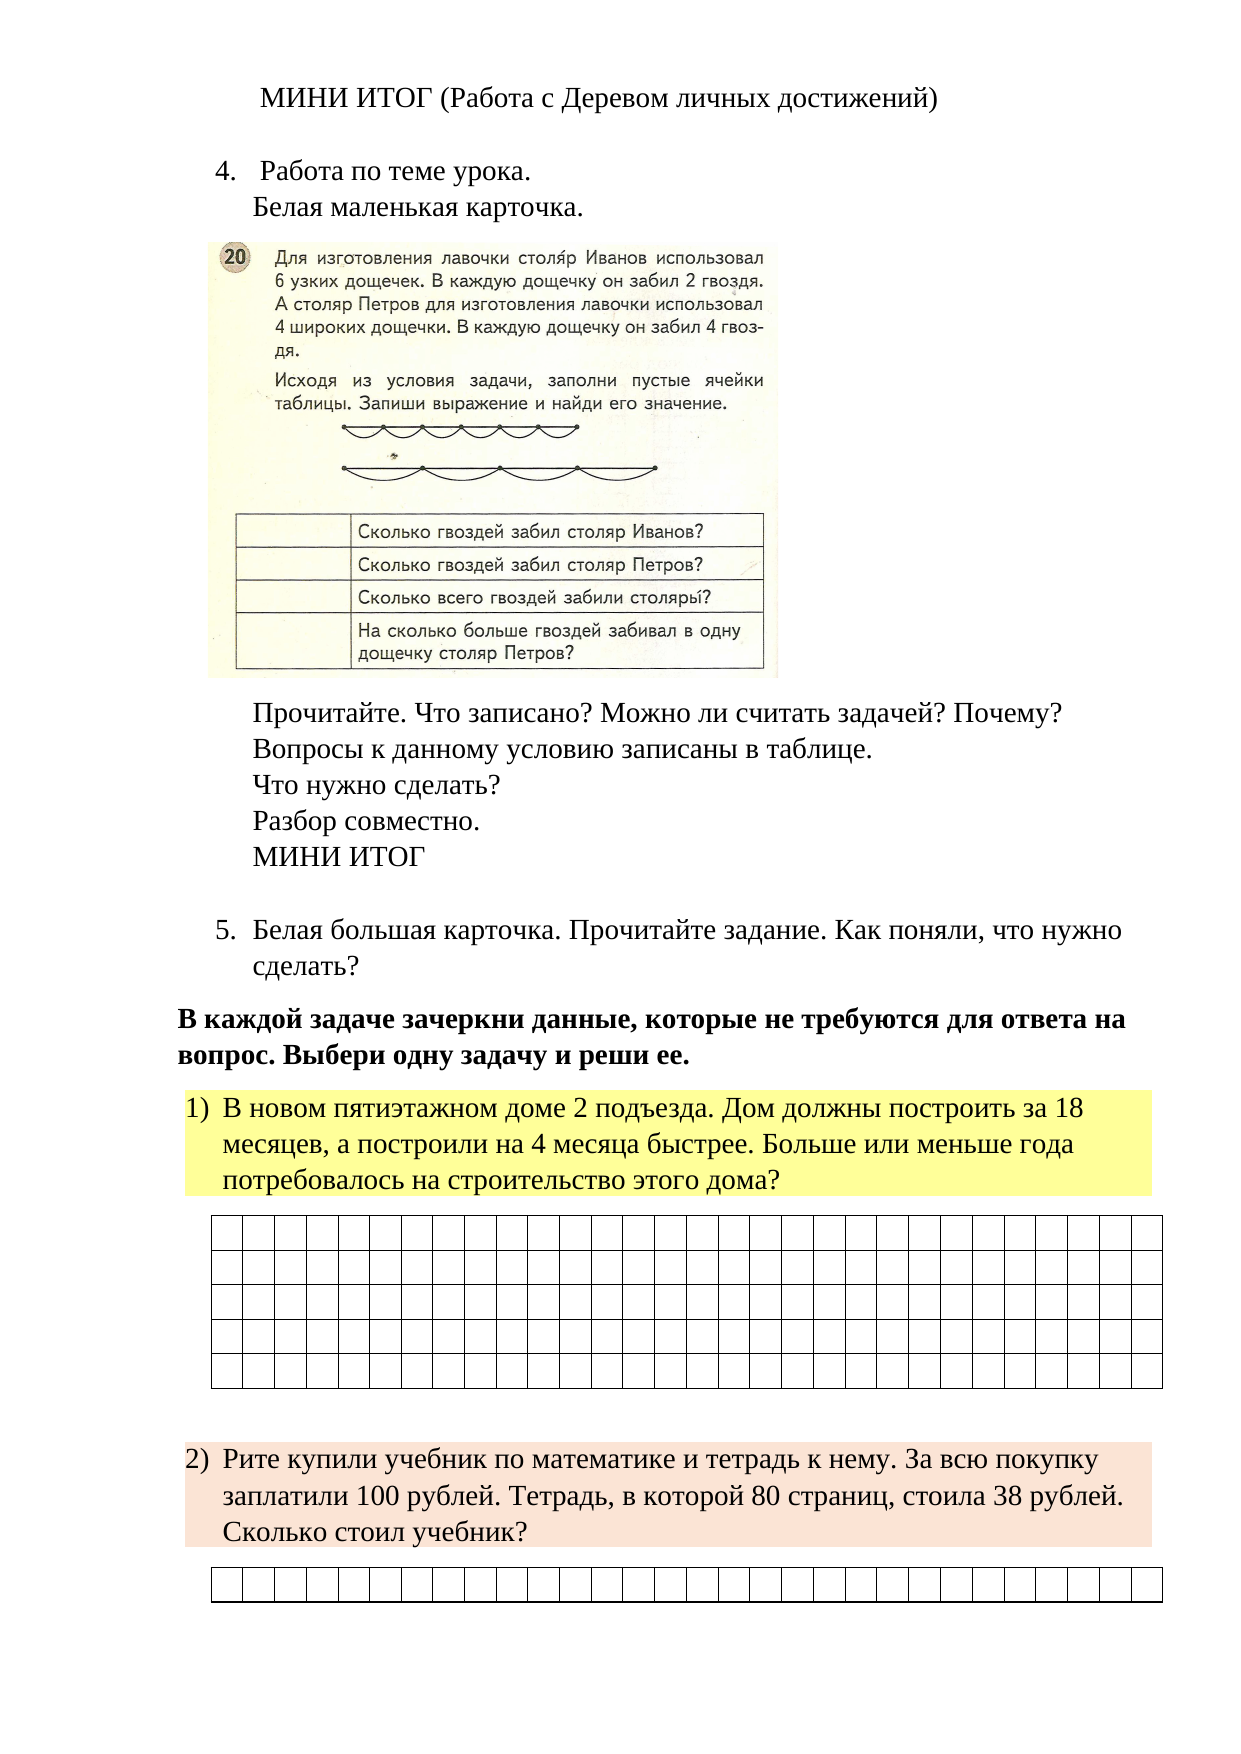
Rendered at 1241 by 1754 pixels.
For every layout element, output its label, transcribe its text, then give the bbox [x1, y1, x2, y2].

table_header [877, 1568, 908, 1601]
list Разбор совместно. [252, 803, 1152, 837]
table_header [655, 1216, 686, 1249]
table_cell [941, 1320, 972, 1353]
table_header [402, 1568, 432, 1601]
table_cell [1068, 1285, 1099, 1319]
table_header [212, 1568, 242, 1601]
table_header [592, 1568, 622, 1601]
table_cell [846, 1251, 876, 1284]
table_cell [402, 1285, 432, 1319]
table_cell [719, 1251, 749, 1284]
table_header [1068, 1568, 1099, 1601]
table_cell [941, 1285, 972, 1319]
table_cell [275, 1354, 306, 1388]
table_cell [370, 1285, 401, 1319]
table_header [1100, 1568, 1131, 1601]
table_header [1100, 1216, 1131, 1249]
table_cell [402, 1354, 432, 1388]
table_header [497, 1216, 527, 1249]
list Белая большая карточка. Прочитайте задание. Как поняли, что нужно сделать? [215, 912, 1152, 982]
table_cell [814, 1354, 845, 1388]
table_header [402, 1216, 432, 1249]
table_cell [687, 1251, 718, 1284]
table_cell [528, 1285, 559, 1319]
table_cell [750, 1285, 781, 1319]
table_cell [687, 1320, 718, 1353]
table_cell [687, 1285, 718, 1319]
table_cell [1068, 1251, 1099, 1284]
table_cell [846, 1285, 876, 1319]
table_cell [719, 1354, 749, 1388]
table_header [750, 1568, 781, 1601]
table_header [1132, 1568, 1162, 1601]
table_header [814, 1568, 845, 1601]
table_header [307, 1568, 338, 1601]
table_cell [275, 1251, 306, 1284]
table_cell [973, 1285, 1004, 1319]
table_header [623, 1216, 654, 1249]
table_cell [275, 1320, 306, 1353]
table_cell [1132, 1320, 1162, 1353]
table_cell [973, 1251, 1004, 1284]
table_cell [941, 1251, 972, 1284]
table_cell [307, 1285, 338, 1319]
table_cell [339, 1320, 369, 1353]
table_cell [212, 1320, 242, 1353]
table_cell [750, 1354, 781, 1388]
table_cell [1036, 1320, 1067, 1353]
table_header [623, 1568, 654, 1601]
list В новом пятиэтажном доме 2 подъезда. Дом должны построить за 18 месяцев, а построили на 4 месяца быстрее. Больше или меньше года потребовалось на строительство этого дома? [185, 1090, 1152, 1196]
table_header [750, 1216, 781, 1249]
table_cell [1036, 1354, 1067, 1388]
table_header [1036, 1216, 1067, 1249]
table_cell [655, 1285, 686, 1319]
table_cell [1100, 1320, 1131, 1353]
table_cell [528, 1320, 559, 1353]
table_cell [623, 1354, 654, 1388]
table_cell [1132, 1251, 1162, 1284]
list Вопросы к данному условию записаны в таблице. [252, 731, 1152, 765]
table_cell [1100, 1251, 1131, 1284]
table_header [973, 1568, 1004, 1601]
table_cell [782, 1354, 813, 1388]
table_cell [560, 1251, 591, 1284]
table_cell [433, 1251, 464, 1284]
table_cell [528, 1251, 559, 1284]
table_cell [528, 1354, 559, 1388]
table_header [1132, 1216, 1162, 1249]
table_cell [782, 1320, 813, 1353]
table_cell [497, 1354, 527, 1388]
table_header [528, 1568, 559, 1601]
table_header [560, 1568, 591, 1601]
table_cell [465, 1320, 496, 1353]
table_cell [941, 1354, 972, 1388]
table_header [846, 1568, 876, 1601]
table_header [719, 1568, 749, 1601]
table_cell [275, 1285, 306, 1319]
table_cell [339, 1354, 369, 1388]
table_header [909, 1216, 940, 1249]
table_cell [1005, 1251, 1035, 1284]
table_cell [560, 1354, 591, 1388]
table_header [687, 1216, 718, 1249]
table_header [592, 1216, 622, 1249]
table_cell [719, 1320, 749, 1353]
table_header [782, 1216, 813, 1249]
table_header [212, 1216, 242, 1249]
table_header [465, 1568, 496, 1601]
table_cell [909, 1251, 940, 1284]
table_cell [339, 1251, 369, 1284]
table_cell [497, 1285, 527, 1319]
list Белая маленькая карточка. [252, 189, 1152, 222]
table_cell [465, 1285, 496, 1319]
table_header [687, 1568, 718, 1601]
table_cell [655, 1320, 686, 1353]
table_cell [814, 1251, 845, 1284]
text В каждой задаче зачеркни данные, которые не требуются для ответа на вопрос. Выбери одну задачу и реши ее. [177, 1001, 1152, 1071]
table_cell [370, 1354, 401, 1388]
table_header [243, 1216, 274, 1249]
table_cell [1036, 1251, 1067, 1284]
table_cell [877, 1354, 908, 1388]
table_header [370, 1568, 401, 1601]
table_cell [465, 1251, 496, 1284]
list Работа по теме урока. [215, 153, 1152, 186]
table_header [339, 1568, 369, 1601]
list Что нужно сделать? [252, 767, 1152, 801]
table_cell [243, 1285, 274, 1319]
table_cell [782, 1251, 813, 1284]
table_cell [1132, 1285, 1162, 1319]
table_cell [1100, 1285, 1131, 1319]
table_cell [497, 1251, 527, 1284]
table_cell [1005, 1320, 1035, 1353]
table_cell [782, 1285, 813, 1319]
table_cell [973, 1354, 1004, 1388]
table_cell [592, 1251, 622, 1284]
table_header [1005, 1568, 1035, 1601]
table_cell [1005, 1354, 1035, 1388]
table_cell [655, 1354, 686, 1388]
table_header [528, 1216, 559, 1249]
table_cell [560, 1285, 591, 1319]
table_cell [623, 1320, 654, 1353]
table_header [782, 1568, 813, 1601]
table_cell [212, 1285, 242, 1319]
table_cell [592, 1285, 622, 1319]
table_header [814, 1216, 845, 1249]
table_cell [592, 1320, 622, 1353]
table_cell [814, 1320, 845, 1353]
table_cell [1068, 1320, 1099, 1353]
table_header [1005, 1216, 1035, 1249]
table_header [497, 1568, 527, 1601]
table_cell [623, 1251, 654, 1284]
table_cell [750, 1251, 781, 1284]
table_header [370, 1216, 401, 1249]
table_cell [846, 1320, 876, 1353]
table_cell [1100, 1354, 1131, 1388]
table_cell [1036, 1285, 1067, 1319]
table_cell [973, 1320, 1004, 1353]
table_header [307, 1216, 338, 1249]
table_cell [465, 1354, 496, 1388]
table_cell [243, 1251, 274, 1284]
table_cell [1132, 1354, 1162, 1388]
table_cell [212, 1354, 242, 1388]
table_header [1036, 1568, 1067, 1601]
table_cell [1005, 1285, 1035, 1319]
list Прочитайте. Что записано? Можно ли считать задачей? Почему? [252, 695, 1152, 728]
table_cell [592, 1354, 622, 1388]
list МИНИ ИТОГ [252, 839, 1152, 873]
table_header [275, 1216, 306, 1249]
table_cell [877, 1320, 908, 1353]
table_cell [212, 1251, 242, 1284]
table_header [465, 1216, 496, 1249]
table_header [846, 1216, 876, 1249]
table_header [719, 1216, 749, 1249]
table_cell [687, 1354, 718, 1388]
table_cell [750, 1320, 781, 1353]
table_header [243, 1568, 274, 1601]
table_cell [307, 1354, 338, 1388]
table_header [339, 1216, 369, 1249]
table_cell [497, 1320, 527, 1353]
table_cell [877, 1251, 908, 1284]
table_cell [814, 1285, 845, 1319]
table_cell [402, 1320, 432, 1353]
table_cell [402, 1251, 432, 1284]
table_cell [909, 1320, 940, 1353]
table_cell [243, 1320, 274, 1353]
table_cell [909, 1285, 940, 1319]
table_cell [1068, 1354, 1099, 1388]
table_header [973, 1216, 1004, 1249]
table_cell [370, 1320, 401, 1353]
table_header [1068, 1216, 1099, 1249]
table_cell [719, 1285, 749, 1319]
table_cell [433, 1320, 464, 1353]
table_header [655, 1568, 686, 1601]
table_header [560, 1216, 591, 1249]
table_cell [877, 1285, 908, 1319]
list Рите купили учебник по математике и тетрадь к нему. За всю покупку заплатили 100 рублей. Тетрадь, в которой 80 страниц, стоила 38 рублей. Сколько стоил учебник? [185, 1442, 1152, 1547]
table_cell [433, 1285, 464, 1319]
list МИНИ ИТОГ (Работа с Деревом личных достижений) [252, 81, 1152, 114]
table_cell [307, 1251, 338, 1284]
table_cell [623, 1285, 654, 1319]
table_header [433, 1216, 464, 1249]
table_cell [243, 1354, 274, 1388]
table_cell [909, 1354, 940, 1388]
table_header [941, 1568, 972, 1601]
table_cell [307, 1320, 338, 1353]
table_cell [433, 1354, 464, 1388]
table_header [275, 1568, 306, 1601]
table_header [877, 1216, 908, 1249]
table_cell [370, 1251, 401, 1284]
table_cell [655, 1251, 686, 1284]
table_cell [560, 1320, 591, 1353]
table_header [941, 1216, 972, 1249]
table_cell [846, 1354, 876, 1388]
table_header [433, 1568, 464, 1601]
picture [207, 242, 779, 677]
table_cell [339, 1285, 369, 1319]
table_header [909, 1568, 940, 1601]
